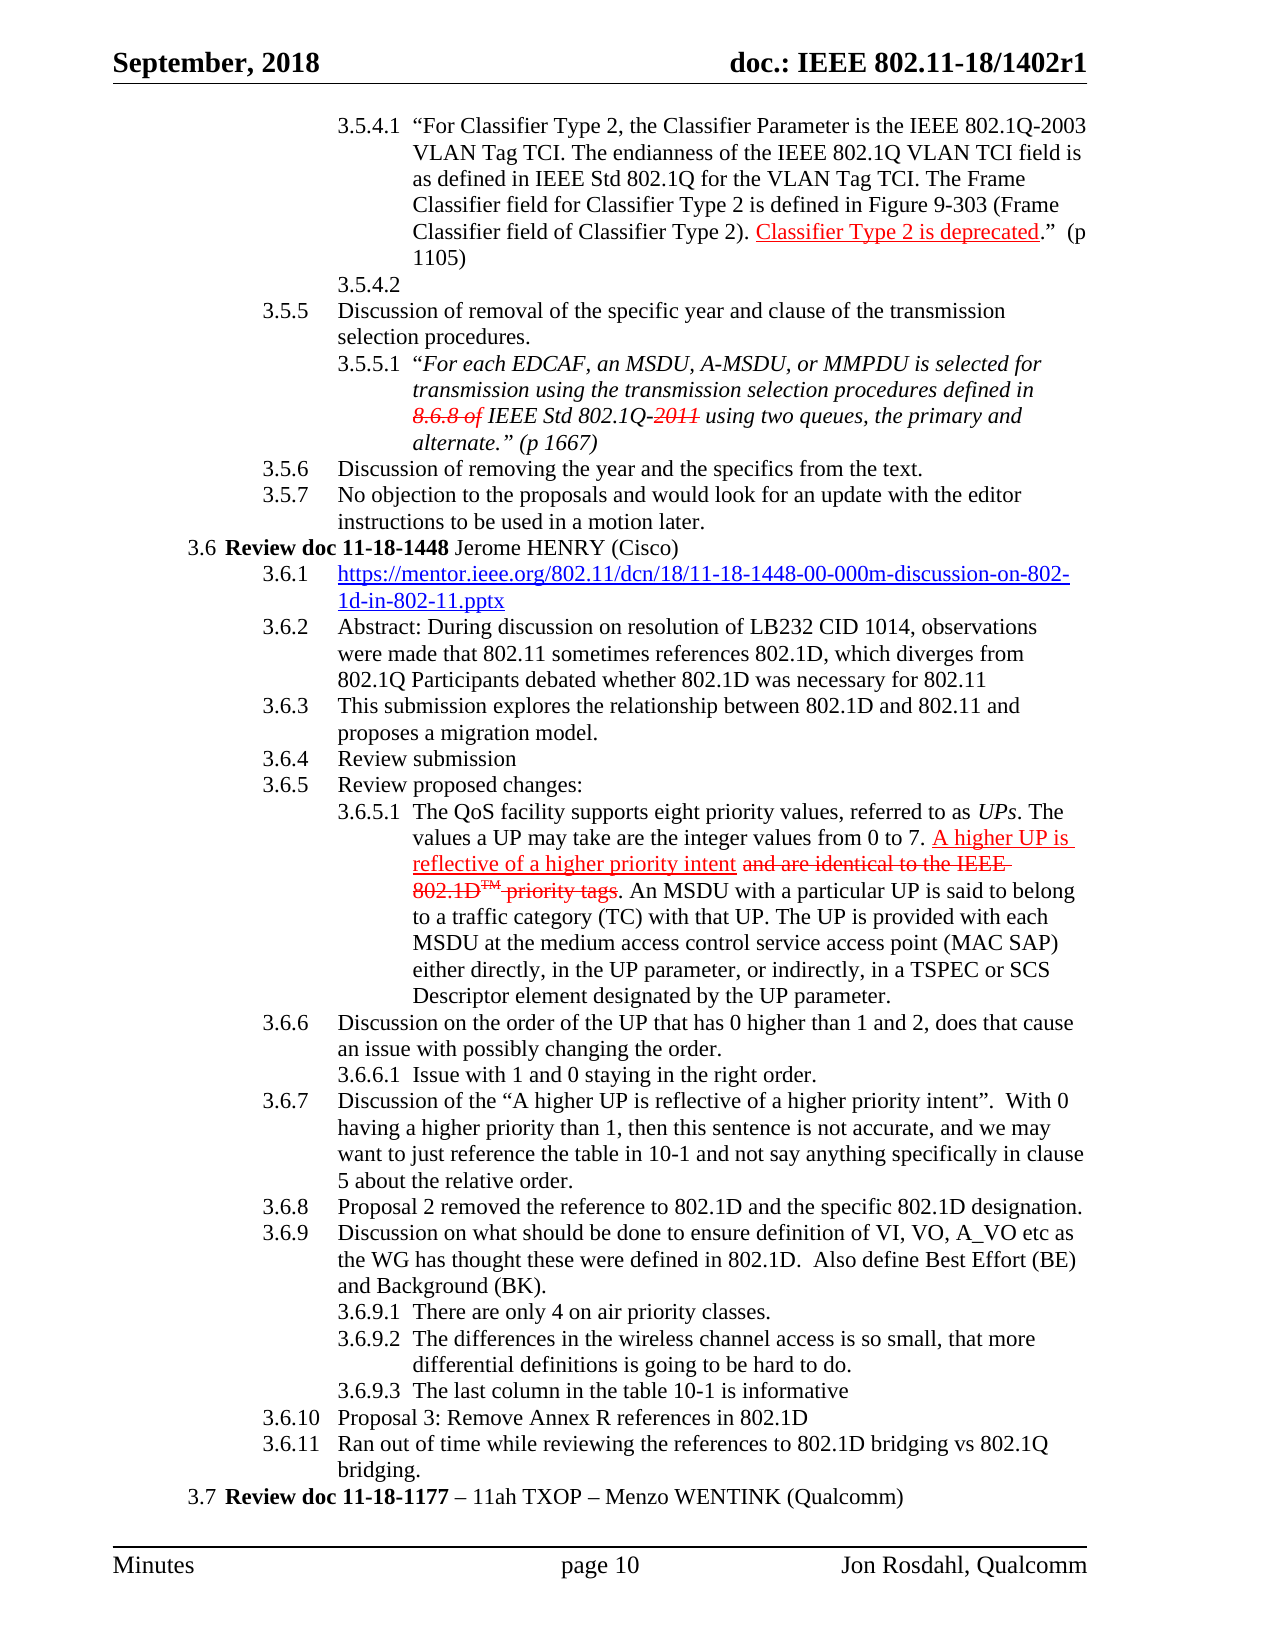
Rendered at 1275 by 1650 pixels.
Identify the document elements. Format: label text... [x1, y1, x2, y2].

list This submission explores the relationship between 802.1D and 802.11 and proposes a migration model. [262, 692, 1087, 745]
list Discussion of removing the year and the specifics from the text. [262, 455, 1087, 481]
list Proposal 3: Remove Annex R references in 802.1D [262, 1404, 1087, 1430]
list The last column in the table 10-1 is informative [337, 1377, 1087, 1404]
list No objection to the proposals and would look for an update with the editor instructions to be used in a motion later. [262, 481, 1087, 534]
list Discussion of removal of the specific year and clause of the transmission selection procedures. [262, 297, 1087, 350]
list Review doc 11-18-1177 – 11ah TXOP – Menzo WENTINK (Qualcomm) [187, 1483, 1087, 1509]
list “For each EDCAF, an MSDU, A-MSDU, or MMPDU is selected for transmission using the transmission selection procedures defined in 8.6.8 of IEEE Std 802.1Q-2011 using two queues, the primary and alternate.” (p 1667) [337, 350, 1087, 455]
list Proposal 2 removed the reference to 802.1D and the specific 802.1D designation. [262, 1193, 1087, 1219]
list Ran out of time while reviewing the references to 802.1D bridging vs 802.1Q bridging. [262, 1430, 1087, 1483]
list Review doc 11-18-1448 Jerome HENRY (Cisco) [187, 534, 1087, 561]
list Discussion on what should be done to ensure definition of VI, VO, A_VO etc as the WG has thought these were defined in 802.1D. Also define Best Effort (BE) and Background (BK). [262, 1219, 1087, 1298]
list Review proposed changes: [262, 771, 1087, 798]
list Review submission [262, 745, 1087, 771]
list Issue with 1 and 0 staying in the right order. [337, 1061, 1087, 1088]
list https://mentor.ieee.org/802.11/dcn/18/11-18-1448-00-000m-discussion-on-802-1d-in-802-11.pptx [262, 561, 1087, 613]
list “For Classifier Type 2, the Classifier Parameter is the IEEE 802.1Q-2003 VLAN Tag TCI. The endianness of the IEEE 802.1Q VLAN TCI field is as defined in IEEE Std 802.1Q for the VLAN Tag TCI. The Frame Classifier field for Classifier Type 2 is defined in Figure 9-303 (Frame Classifier field of Classifier Type 2). Classifier Type 2 is deprecated.” (p 1105) [337, 112, 1087, 271]
list There are only 4 on air priority classes. [337, 1298, 1087, 1325]
list Discussion on the order of the UP that has 0 higher than 1 and 2, does that cause an issue with possibly changing the order. [262, 1008, 1087, 1061]
list The QoS facility supports eight priority values, referred to as UPs. The values a UP may take are the integer values from 0 to 7. A higher UP is reflective of a higher priority intent and are identical to the IEEE 802.1DTM priority tags. An MSDU with a particular UP is said to belong to a traffic category (TC) with that UP. The UP is provided with each MSDU at the medium access control service access point (MAC SAP) either directly, in the UP parameter, or indirectly, in a TSPEC or SCS Descriptor element designated by the UP parameter. [337, 798, 1087, 1008]
list The differences in the wireless channel access is so small, that more differential definitions is going to be hard to do. [337, 1325, 1087, 1377]
list Abstract: During discussion on resolution of LB232 CID 1014, observations were made that 802.11 sometimes references 802.1D, which diverges from 802.1Q Participants debated whether 802.1D was necessary for 802.11 [262, 613, 1087, 692]
list Discussion of the “A higher UP is reflective of a higher priority intent”. With 0 having a higher priority than 1, then this sentence is not accurate, and we may want to just reference the table in 10-1 and not say anything specifically in clause 5 about the relative order. [262, 1088, 1087, 1193]
